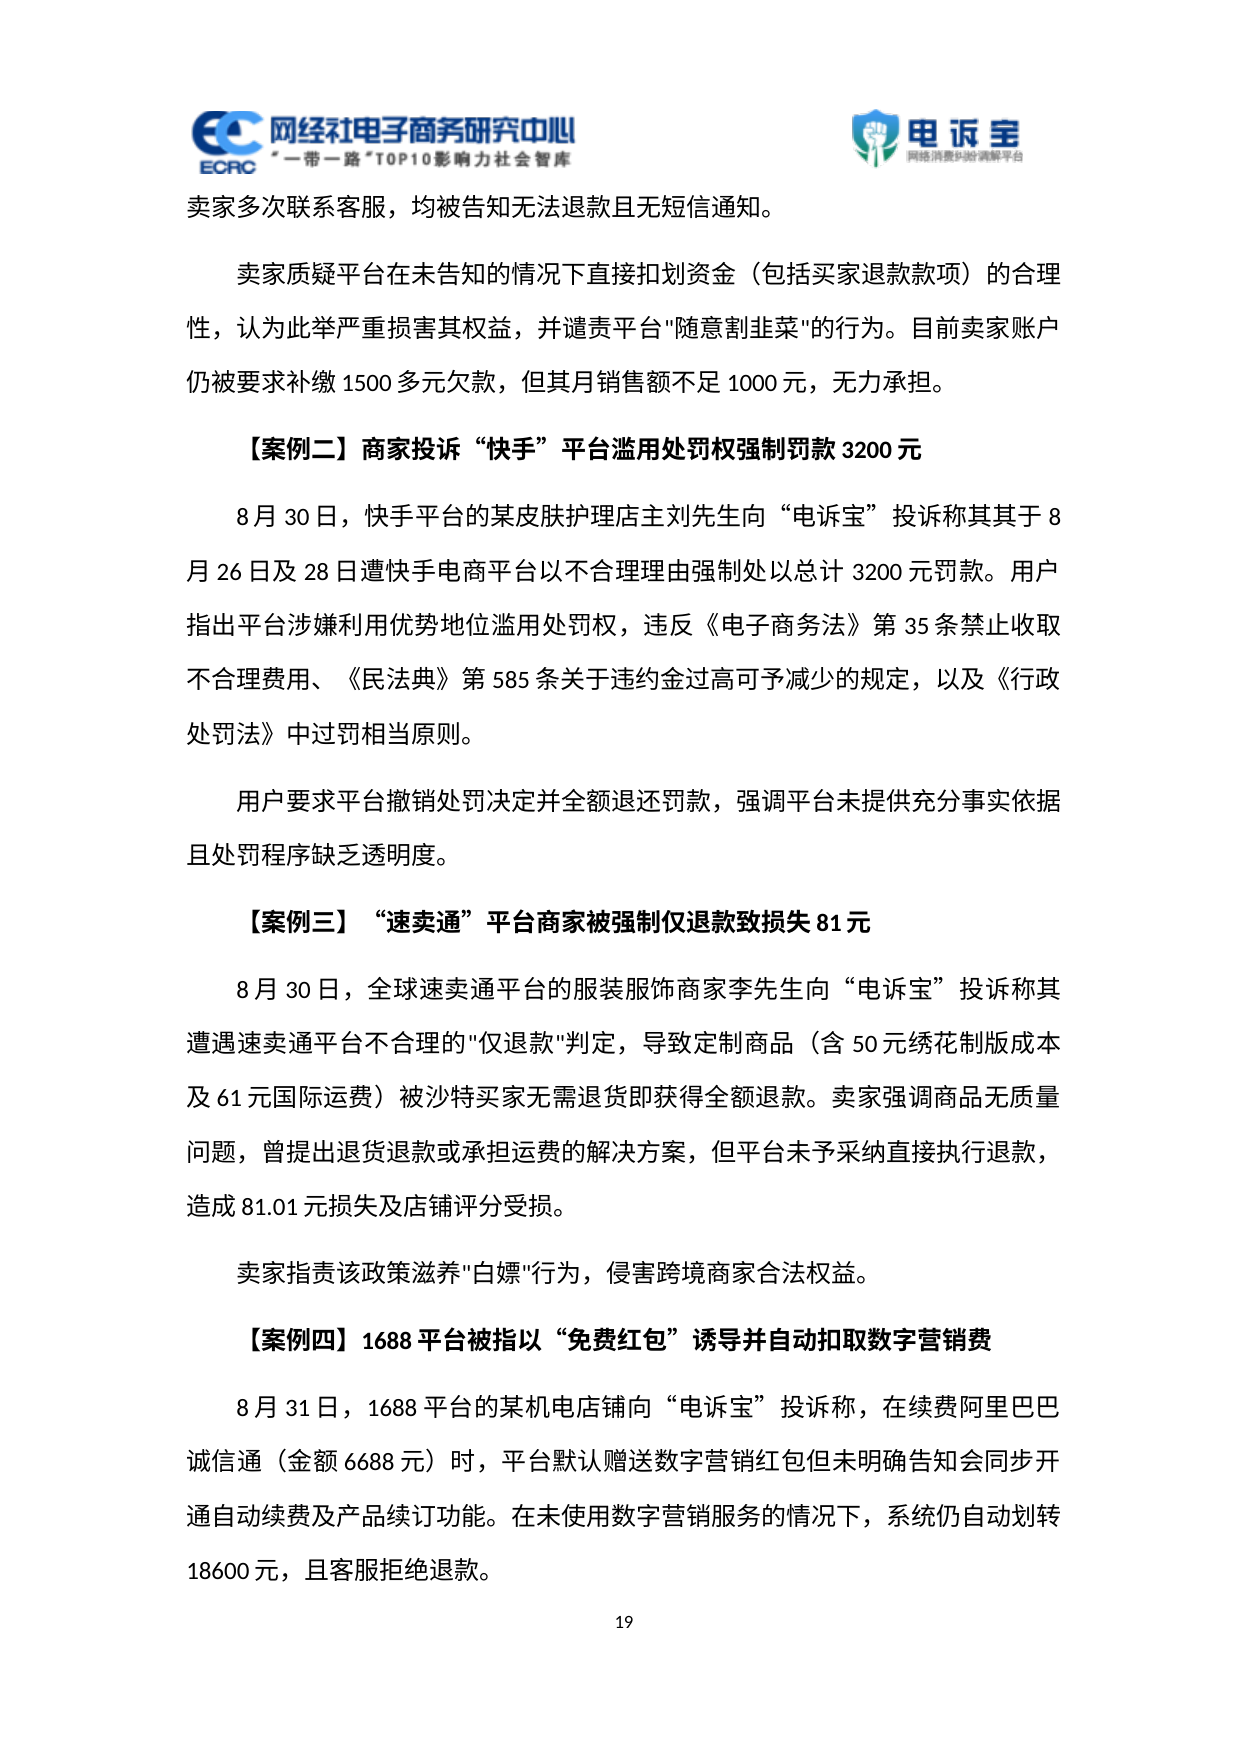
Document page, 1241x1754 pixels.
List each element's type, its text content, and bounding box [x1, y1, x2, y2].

picture [851, 109, 1023, 169]
text 【案例二】商家投诉“快手”平台滥用处罚权强制罚款3200元 [186, 430, 1061, 466]
text 【案例四】1688平台被指以“免费红包”诱导并自动扣取数字营销费 [186, 1320, 1061, 1357]
text 8月30日，快手平台的某皮肤护理店主刘先生向“电诉宝”投诉称其其于8月26日及28日遭快手电商平台以不合理理由强制处以总计3200元罚款。用户指出平台涉嫌利用优势地位滥用处罚权，违反《电子商务法》第35条禁止收取不合理费用、《民法典》第585条关于违约金过高可予减少的规定，以及《行政处罚法》中过罚相当原则。 [186, 497, 1061, 750]
text 用户要求平台撤销处罚决定并全额退还罚款，强调平台未提供充分事实依据且处罚程序缺乏透明度。 [186, 781, 1061, 872]
text 卖家指责该政策滋养"白嫖"行为，侵害跨境商家合法权益。 [186, 1253, 1061, 1290]
text 8月31日，淘宝平台的某汽配配件商家曹先生向“电诉宝”投诉称淘宝平台于8月2日、6日及9日在未发送任何通知的情况下，先后从其保证金账户中扣划230元、770元及196元货款，导致1000元保证金扣完后仍倒欠平台款项。卖家多次联系客服，均被告知无法退款且无短信通知。 [186, 187, 1061, 223]
picture [190, 111, 581, 174]
text 8月30日，全球速卖通平台的服装服饰商家李先生向“电诉宝”投诉称其遭遇速卖通平台不合理的"仅退款"判定，导致定制商品（含50元绣花制版成本及61元国际运费）被沙特买家无需退货即获得全额退款。卖家强调商品无质量问题，曾提出退货退款或承担运费的解决方案，但平台未予采纳直接执行退款，造成81.01元损失及店铺评分受损。 [186, 969, 1061, 1223]
text 8月31日，1688平台的某机电店铺向“电诉宝”投诉称，在续费阿里巴巴诚信通（金额6688元）时，平台默认赠送数字营销红包但未明确告知会同步开通自动续费及产品续订功能。在未使用数字营销服务的情况下，系统仍自动划转18600元，且客服拒绝退款。 [186, 1387, 1061, 1587]
text 卖家质疑平台在未告知的情况下直接扣划资金（包括买家退款款项）的合理性，认为此举严重损害其权益，并谴责平台"随意割韭菜"的行为。目前卖家账户仍被要求补缴1500多元欠款，但其月销售额不足1000元，无力承担。 [186, 254, 1061, 399]
text 【案例三】“速卖通”平台商家被强制仅退款致损失81元 [186, 902, 1061, 938]
